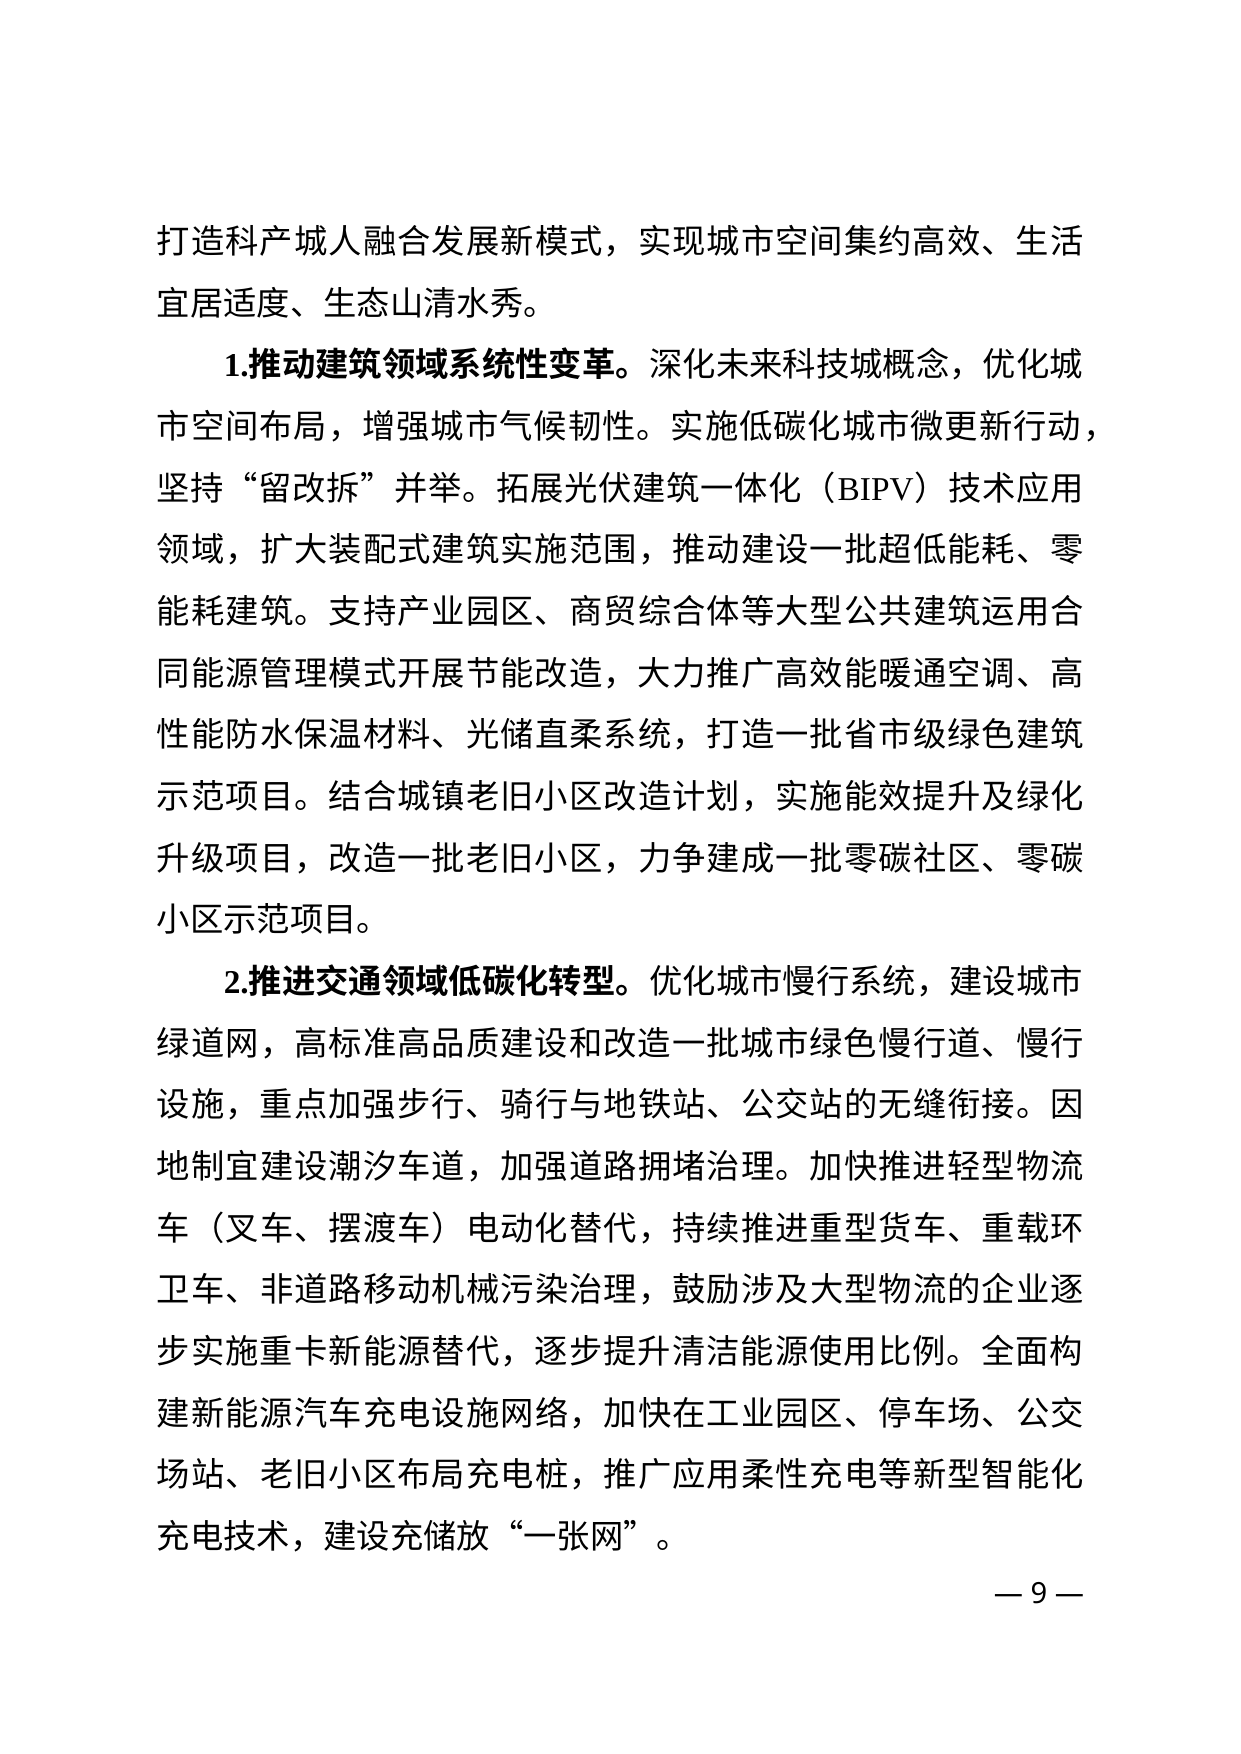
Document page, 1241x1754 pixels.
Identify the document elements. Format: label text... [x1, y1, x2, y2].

text 2.推进交通领域低碳化转型。优化城市慢行系统，建设城市绿道网，高标准高品质建设和改造一批城市绿色慢行道、慢行设施，重点加强步行、骑行与地铁站、公交站的无缝衔接。因地制宜建设潮汐车道，加强道路拥堵治理。加快推进轻型物流车（叉车、摆渡车）电动化替代，持续推进重型货车、重载环卫车、非道路移动机械污染治理，鼓励涉及大型物流的企业逐步实施重卡新能源替代，逐步提升清洁能源使用比例。全面构建新能源汽车充电设施网络，加快在工业园区、停车场、公交场站、老旧小区布局充电桩，推广应用柔性充电等新型智能化充电技术，建设充储放“一张网”。 [157, 948, 1084, 1565]
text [157, 208, 1084, 331]
text 1.推动建筑领域系统性变革。深化未来科技城概念，优化城市空间布局，增强城市气候韧性。实施低碳化城市微更新行动，坚持“留改拆”并举。拓展光伏建筑一体化（BIPV）技术应用领域，扩大装配式建筑实施范围，推动建设一批超低能耗、零能耗建筑。支持产业园区、商贸综合体等大型公共建筑运用合同能源管理模式开展节能改造，大力推广高效能暖通空调、高性能防水保温材料、光储直柔系统，打造一批省市级绿色建筑示范项目。结合城镇老旧小区改造计划，实施能效提升及绿化升级项目，改造一批老旧小区，力争建成一批零碳社区、零碳小区示范项目。 [157, 331, 1084, 948]
